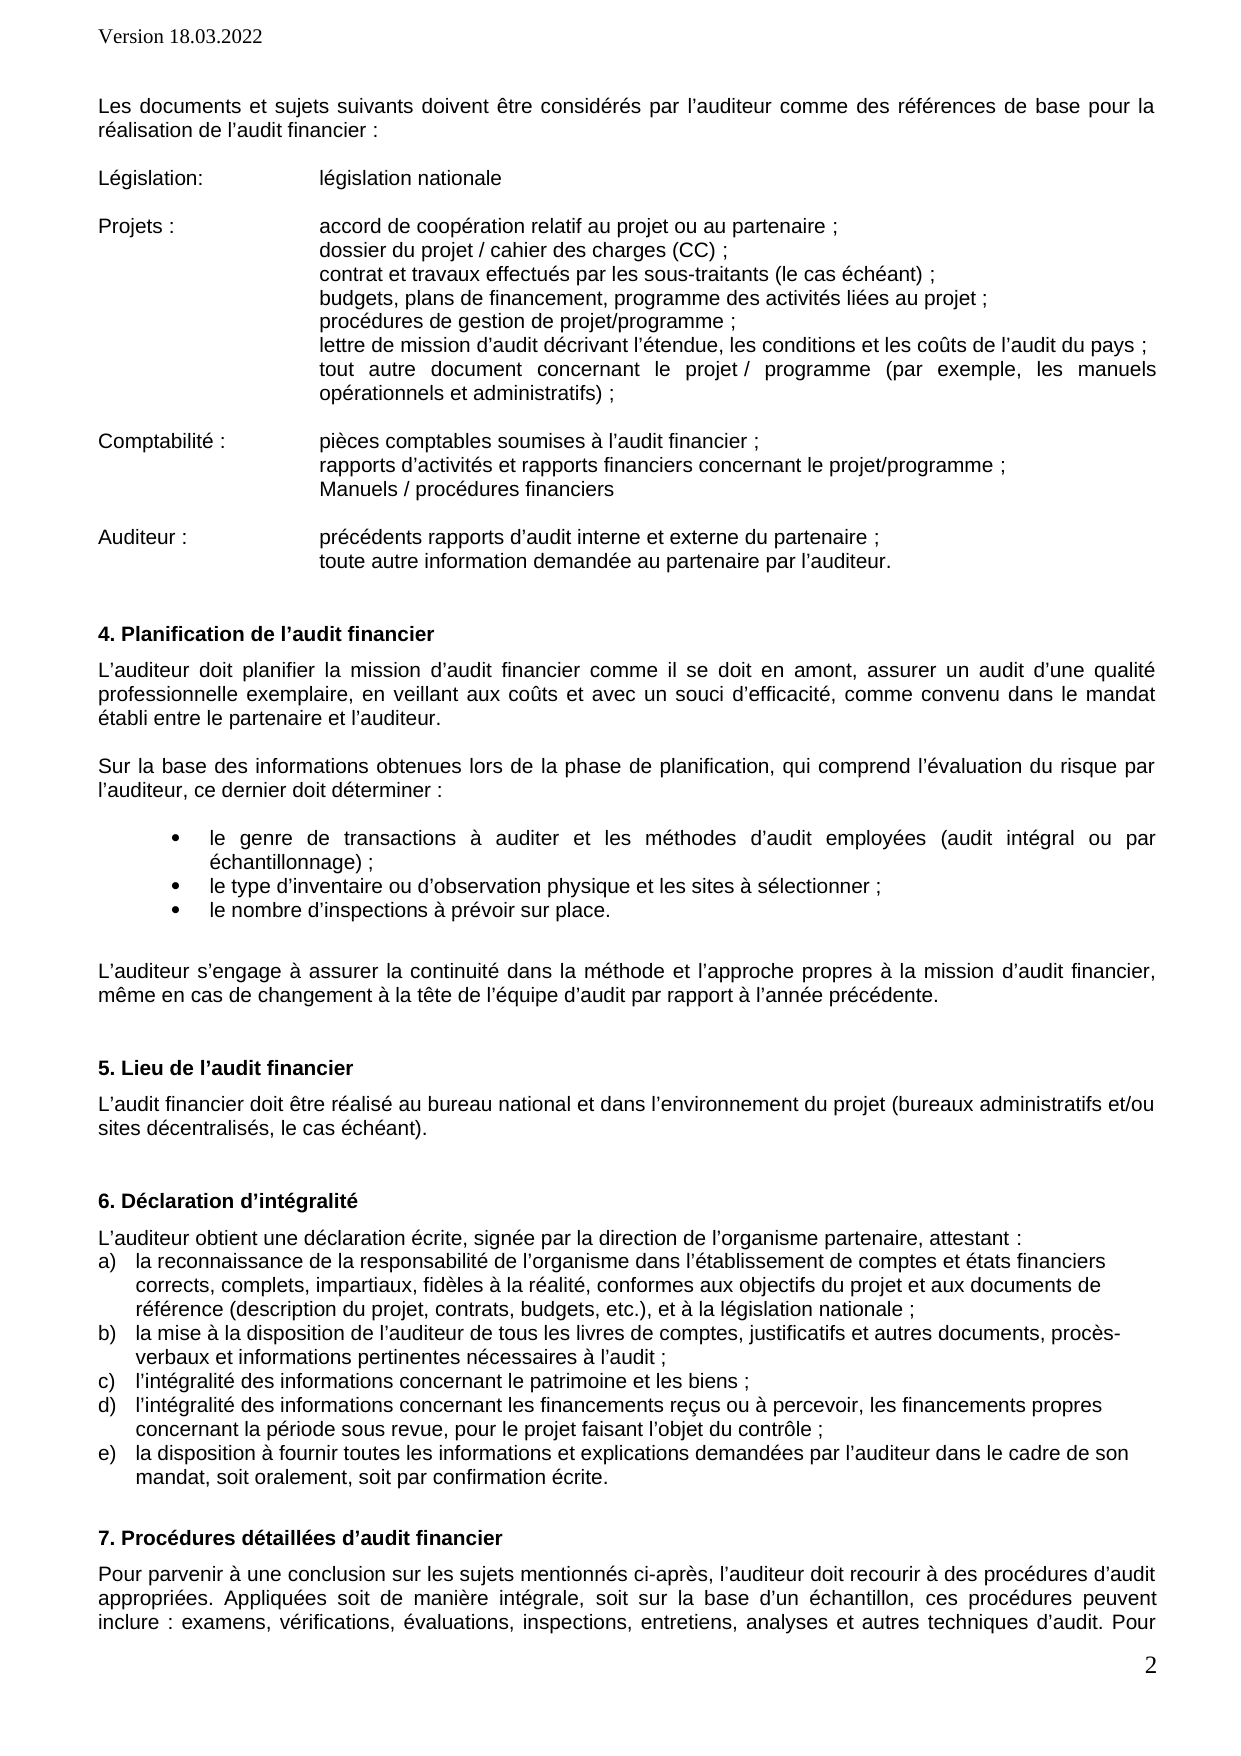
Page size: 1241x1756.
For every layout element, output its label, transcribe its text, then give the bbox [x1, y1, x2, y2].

text 6. Déclaration d’intégralité [98, 1189, 1157, 1213]
text 7. Procédures détaillées d’audit financier [98, 1525, 1157, 1549]
list la reconnaissance de la responsabilité de l’organisme dans l’établissement de comptes et états financiers corrects, complets, impartiaux, fidèles à la réalité, conformes aux objectifs du projet et aux documents de référence (description du projet, contrats, budgets, etc.), et à la législation nationale ; [98, 1249, 1157, 1321]
list la mise à la disposition de l’auditeur de tous les livres de comptes, justificatifs et autres documents, procès-verbaux et informations pertinentes nécessaires à l’audit ; [98, 1321, 1157, 1369]
list la disposition à fournir toutes les informations et explications demandées par l’auditeur dans le cadre de son mandat, soit oralement, soit par confirmation écrite. [98, 1441, 1157, 1489]
text toute autre information demandée au partenaire par l’auditeur. [245, 549, 1157, 573]
list l’intégralité des informations concernant le patrimoine et les biens ; [98, 1369, 1157, 1393]
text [98, 1562, 1157, 1634]
text Les documents et sujets suivants doivent être considérés par l’auditeur comme des références de base pour la réalisation de l’audit financier : [98, 94, 1157, 142]
list l’intégralité des informations concernant les financements reçus ou à percevoir, les financements propres concernant la période sous revue, pour le projet faisant l’objet du contrôle ; [98, 1393, 1157, 1441]
text L’audit financier doit être réalisé au bureau national et dans l’environnement du projet (bureaux administratifs et/ou sites décentralisés, le cas échéant). [98, 1092, 1157, 1140]
list le type d’inventaire ou d’observation physique et les sites à sélectionner ; [172, 874, 1157, 898]
text Projets : accord de coopération relatif au projet ou au partenaire ; [98, 213, 1157, 237]
text L’auditeur obtient une déclaration écrite, signée par la direction de l’organisme partenaire, attestant : [98, 1225, 1157, 1249]
text Législation: législation nationale [98, 166, 1157, 189]
text Manuels / procédures financiers [245, 477, 1157, 501]
text L’auditeur s’engage à assurer la continuité dans la méthode et l’approche propres à la mission d’audit financier, même en cas de changement à la tête de l’équipe d’audit par rapport à l’année précédente. [98, 959, 1157, 1007]
text procédures de gestion de projet/programme ; [245, 309, 1157, 333]
text lettre de mission d’audit décrivant l’étendue, les conditions et les coûts de l’audit du pays ; [245, 333, 1157, 357]
text 5. Lieu de l’audit financier [98, 1056, 1157, 1079]
text L’auditeur doit planifier la mission d’audit financier comme il se doit en amont, assurer un audit d’une qualité professionnelle exemplaire, en veillant aux coûts et avec un souci d’efficacité, comme convenu dans le mandat établi entre le partenaire et l’auditeur. [98, 658, 1157, 730]
text Auditeur : précédents rapports d’audit interne et externe du partenaire ; [98, 525, 1157, 549]
list le genre de transactions à auditer et les méthodes d’audit employées (audit intégral ou par échantillonnage) ; [172, 826, 1157, 874]
text dossier du projet / cahier des charges (CC) ; [98, 237, 1157, 261]
text Comptabilité : pièces comptables soumises à l’audit financier ; [98, 429, 1157, 453]
text budgets, plans de financement, programme des activités liées au projet ; [245, 285, 1157, 309]
text Sur la base des informations obtenues lors de la phase de planification, qui comprend l’évaluation du risque par l’auditeur, ce dernier doit déterminer : [98, 754, 1157, 802]
text contrat et travaux effectués par les sous-traitants (le cas échéant) ; [98, 261, 1157, 285]
text tout autre document concernant le projet / programme (par exemple, les manuels opérationnels et administratifs) ; [319, 357, 1157, 405]
list le nombre d’inspections à prévoir sur place. [172, 898, 1157, 922]
text rapports d’activités et rapports financiers concernant le projet/programme ; [245, 453, 1157, 477]
text 4. Planification de l’audit financier [98, 622, 1157, 646]
